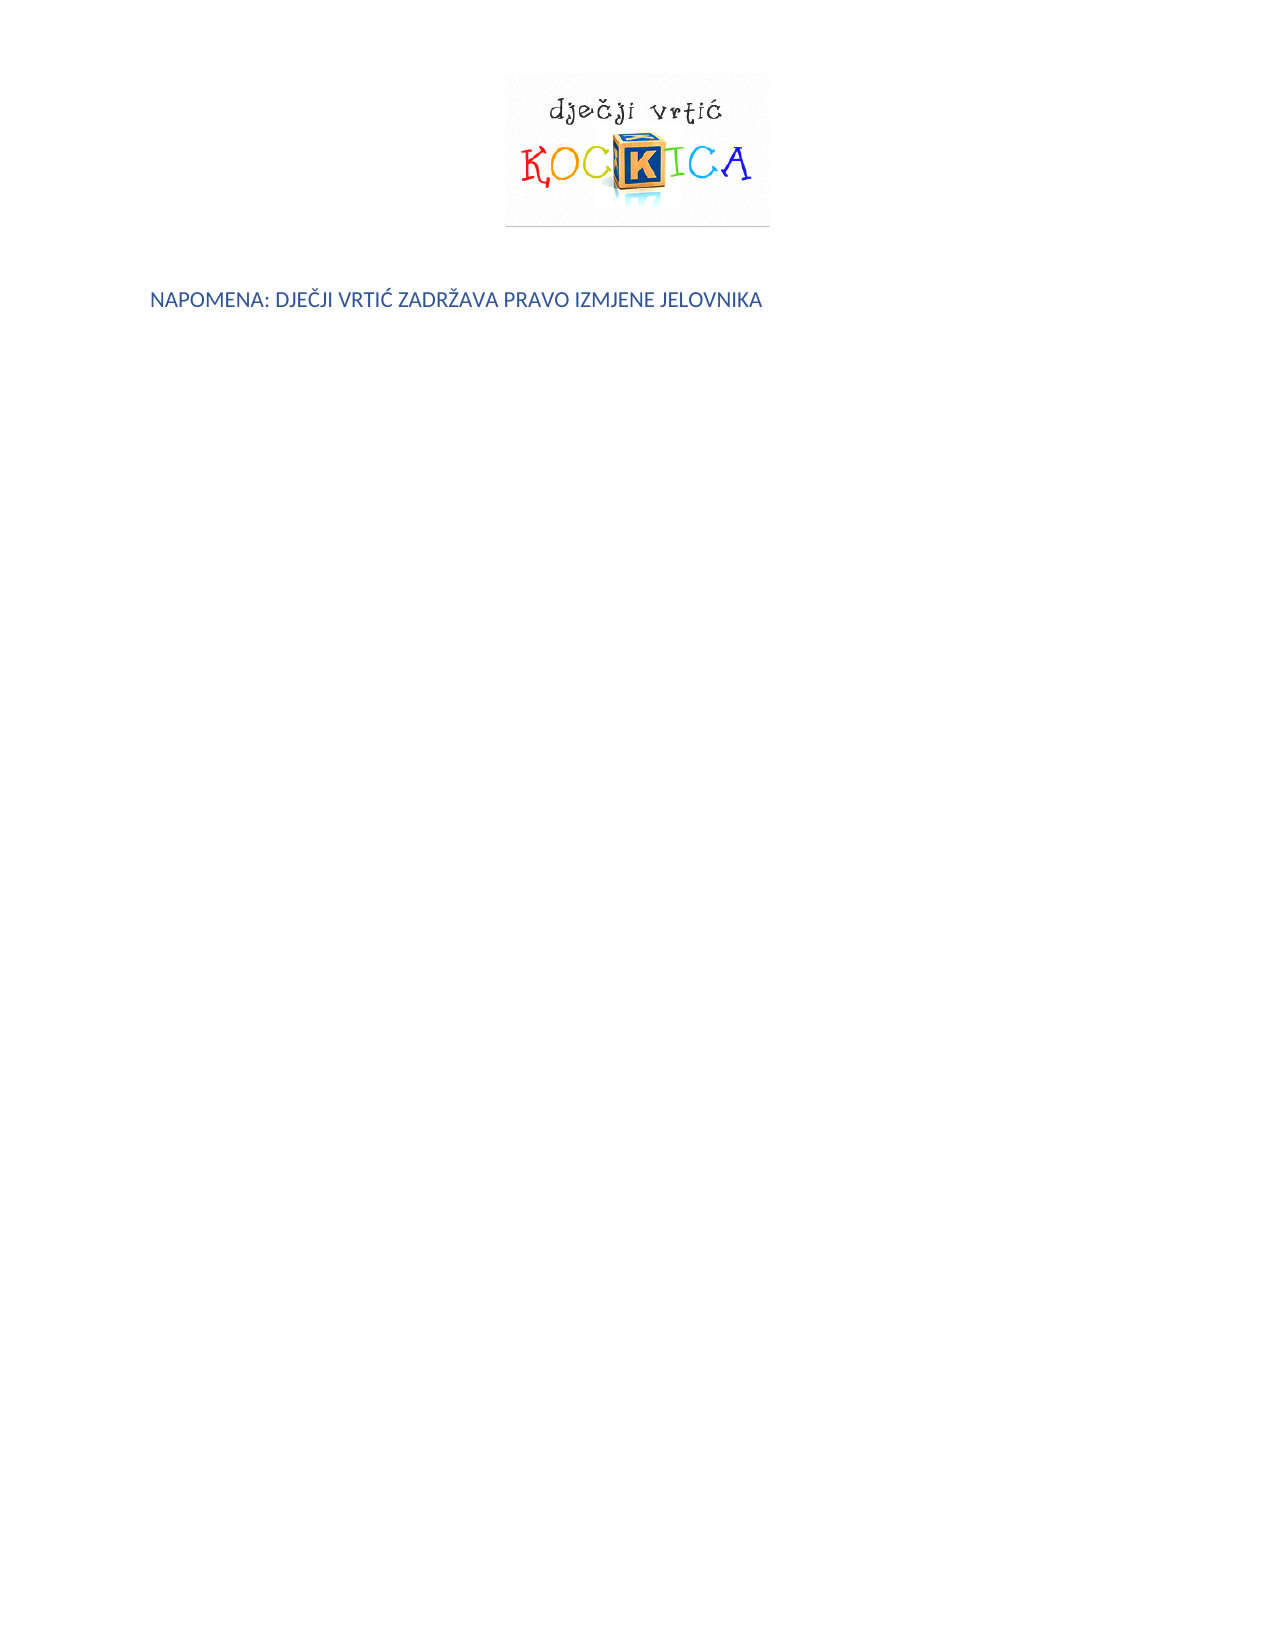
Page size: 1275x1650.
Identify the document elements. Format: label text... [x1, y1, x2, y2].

picture [505, 73, 770, 227]
text NAPOMENA: DJEČJI VRTIĆ ZADRŽAVA PRAVO IZMJENE JELOVNIKA [150, 255, 1125, 313]
